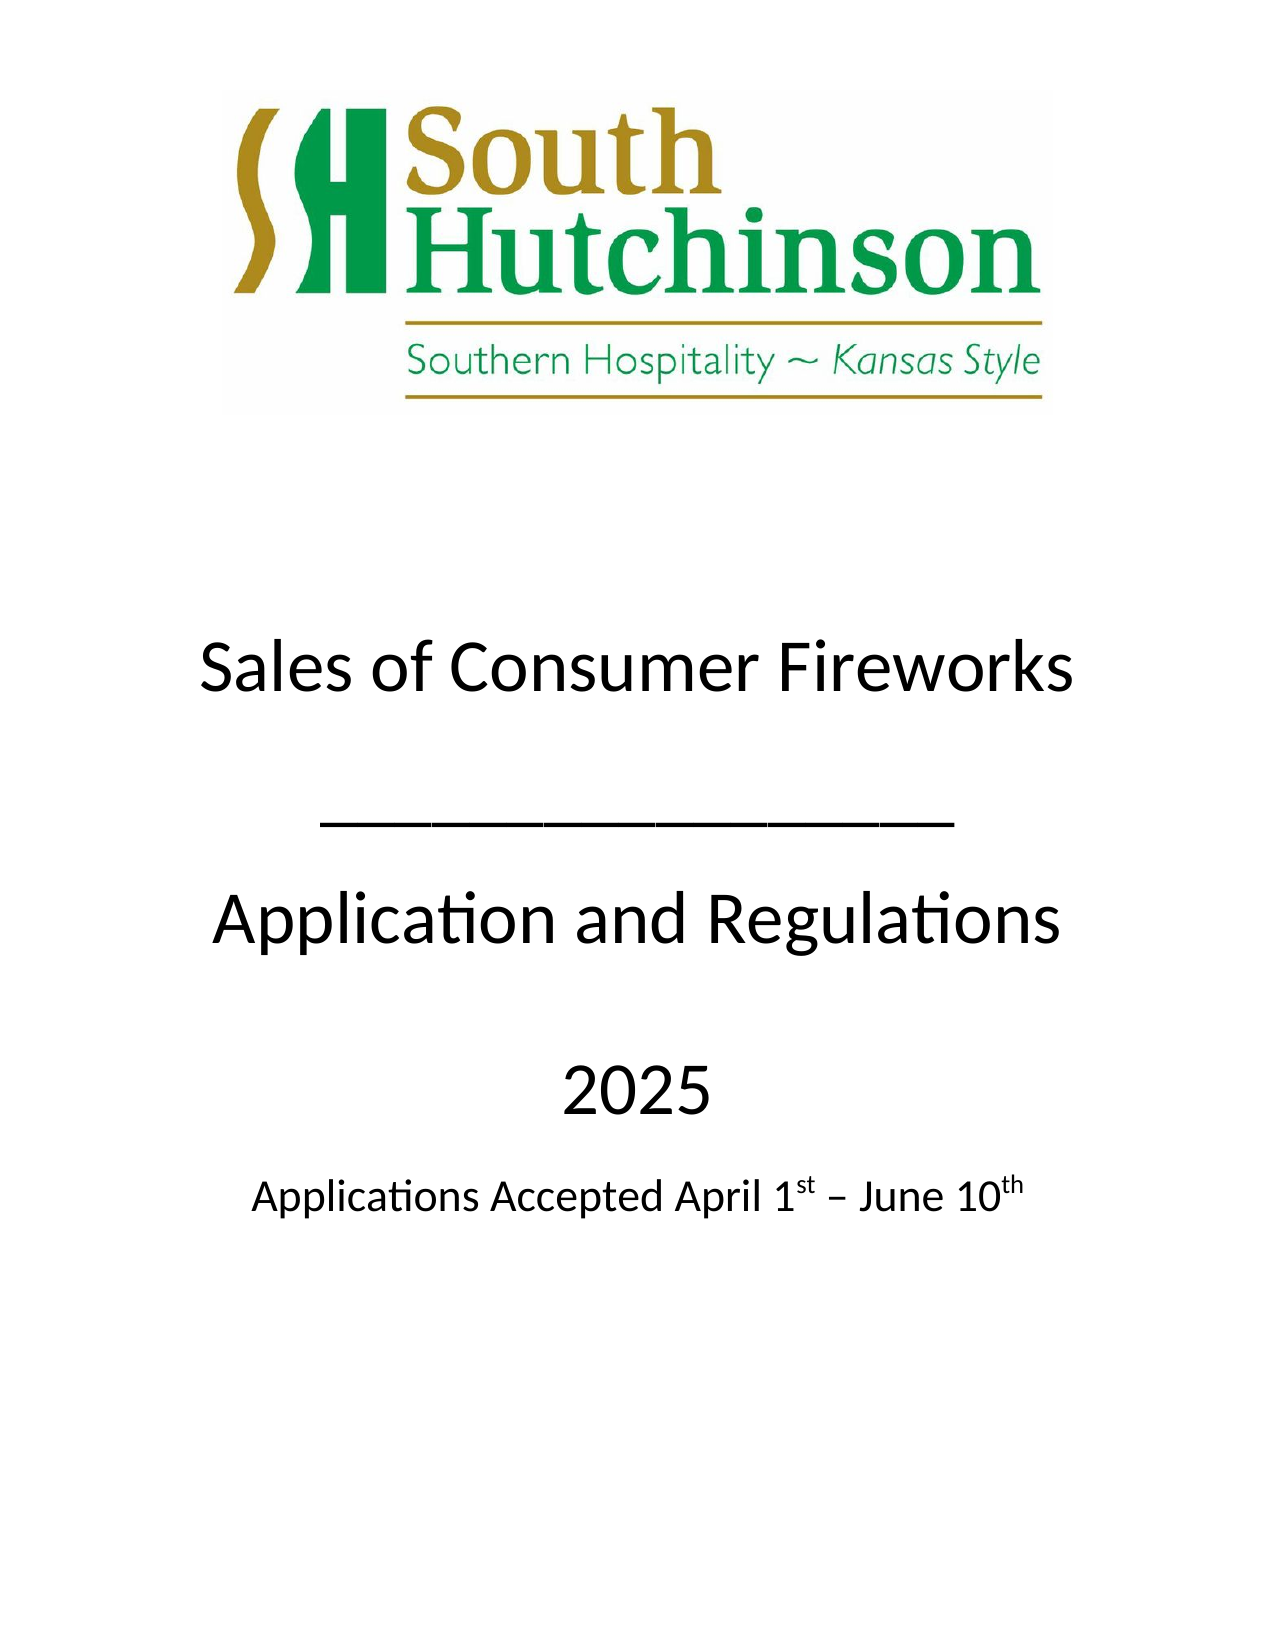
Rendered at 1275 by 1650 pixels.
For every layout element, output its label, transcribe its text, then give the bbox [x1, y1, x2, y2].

picture [221, 90, 1054, 415]
text _________________ [150, 745, 1125, 837]
text 2025 [150, 997, 1125, 1133]
text Applications Accepted April 1st – June 10th [150, 1167, 1125, 1223]
text Sales of Consumer Fireworks [150, 619, 1125, 711]
text Application and Regulations [150, 871, 1125, 963]
